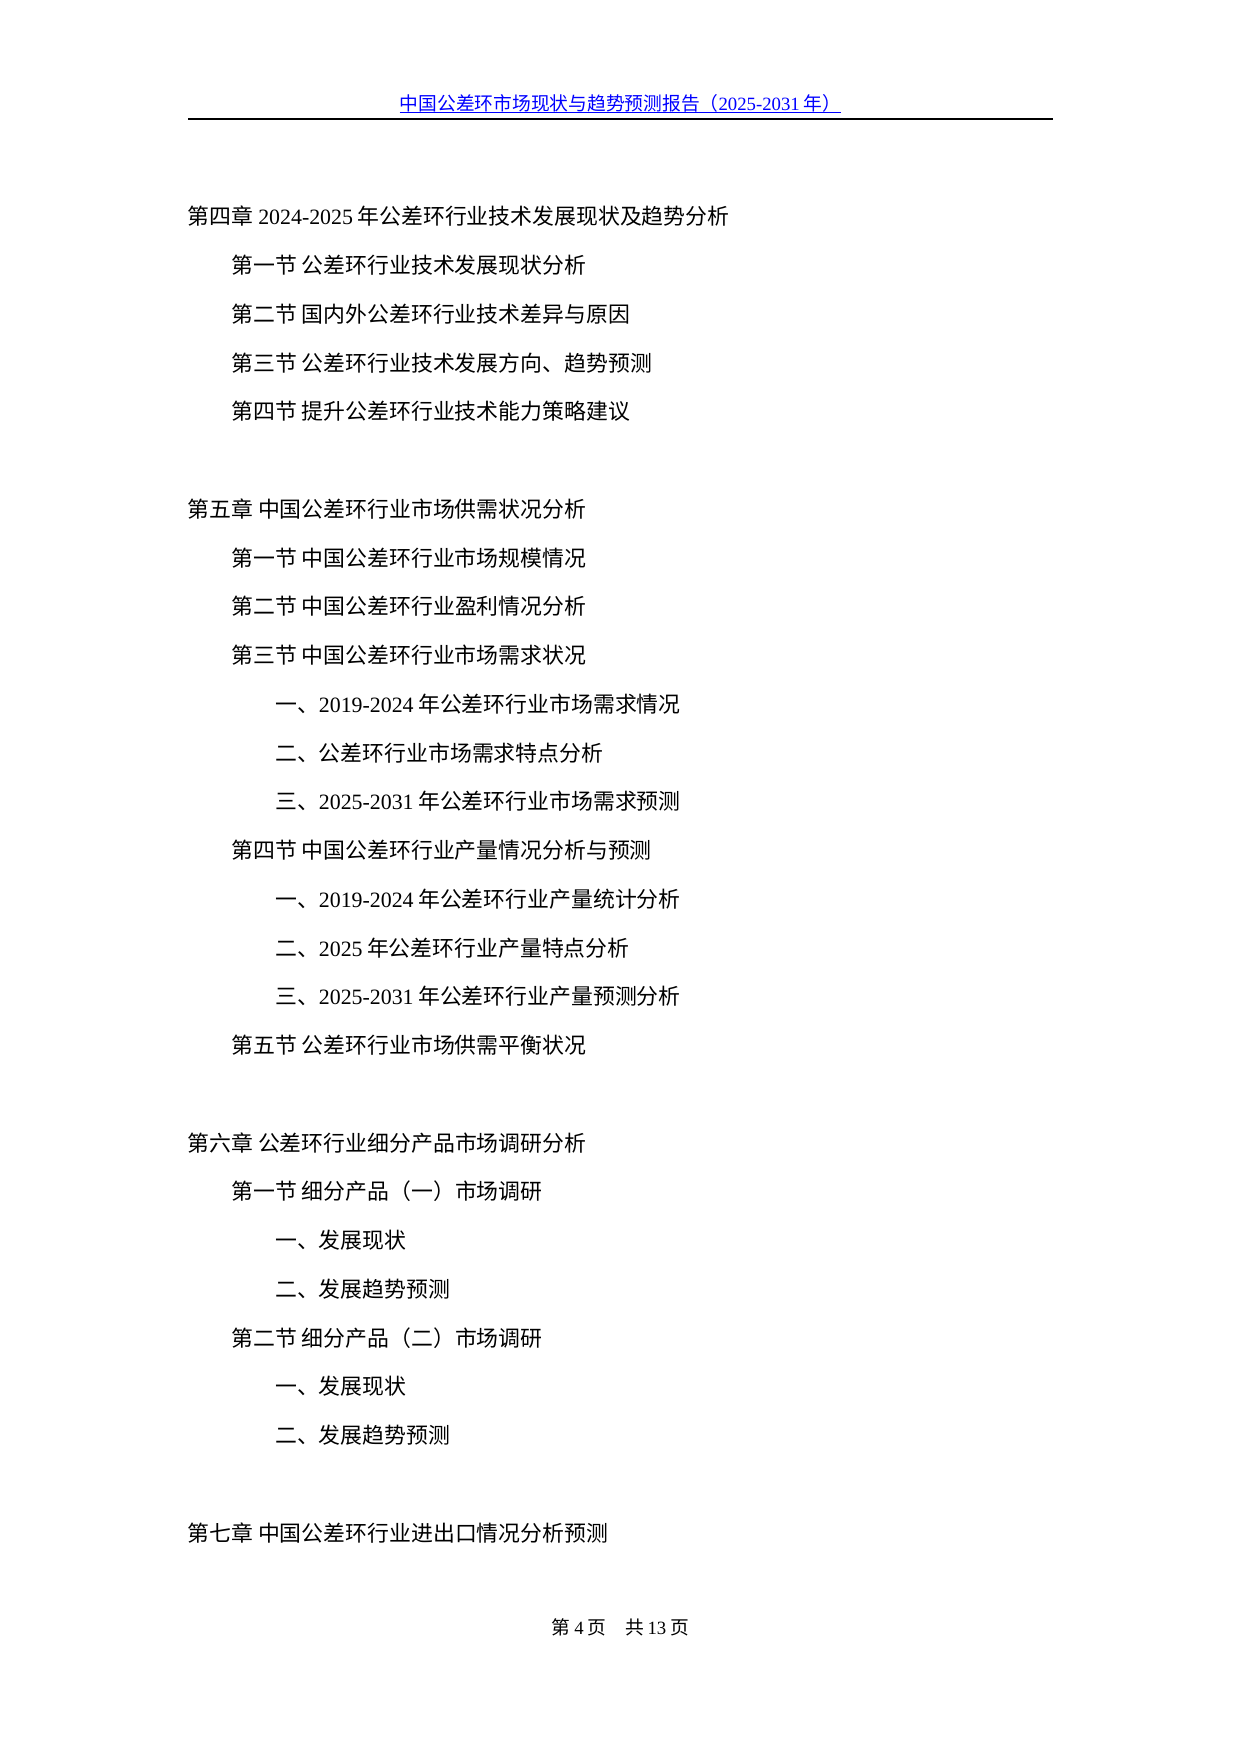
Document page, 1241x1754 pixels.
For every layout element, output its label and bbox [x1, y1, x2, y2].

text [187, 150, 1053, 1548]
